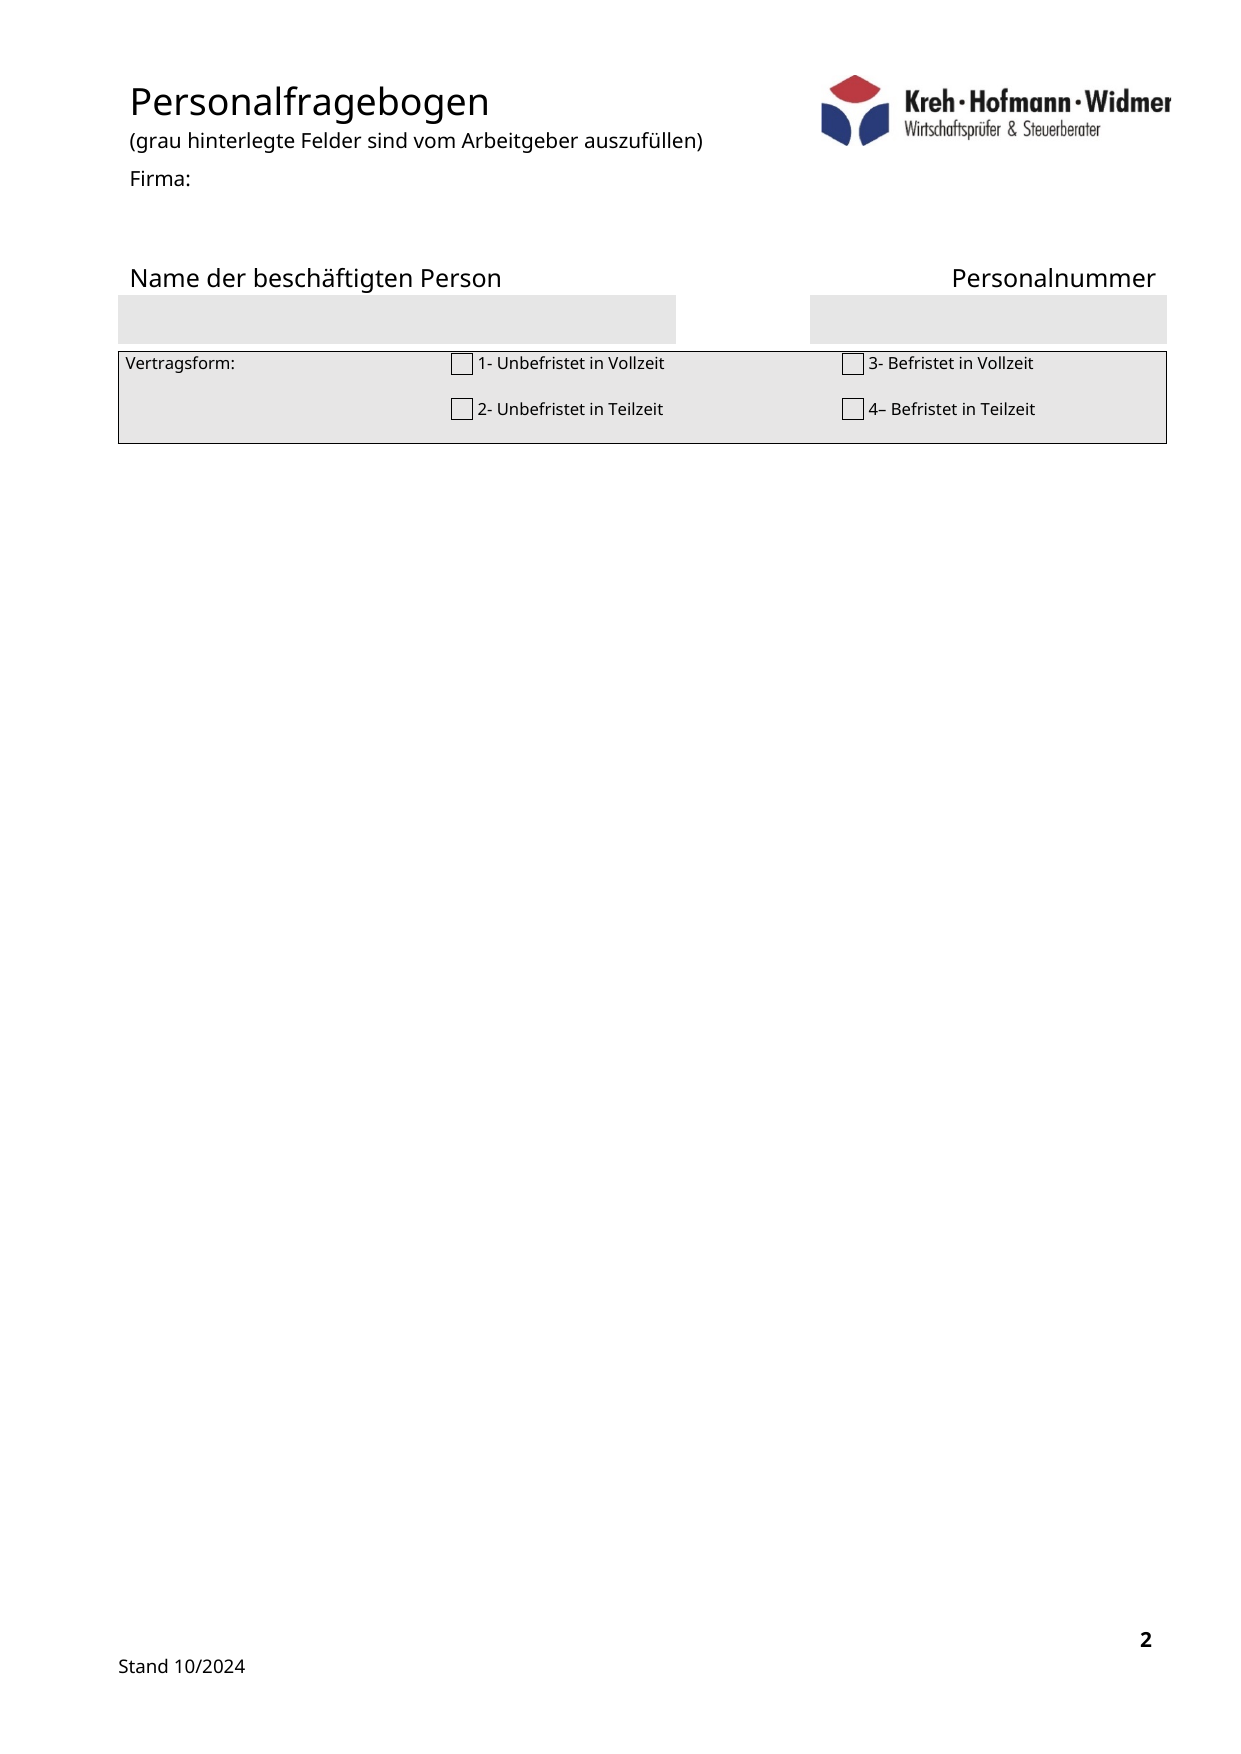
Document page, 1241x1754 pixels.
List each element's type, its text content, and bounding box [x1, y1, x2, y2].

table_cell 1- Unbefristet in Vollzeit 2- Unbefristet in Teilzeit [443, 352, 834, 443]
picture [821, 75, 1172, 146]
table_cell Vertragsform: [119, 352, 443, 443]
table_cell 3- Befristet in Vollzeit 4– Befristet in Teilzeit [834, 352, 1166, 443]
